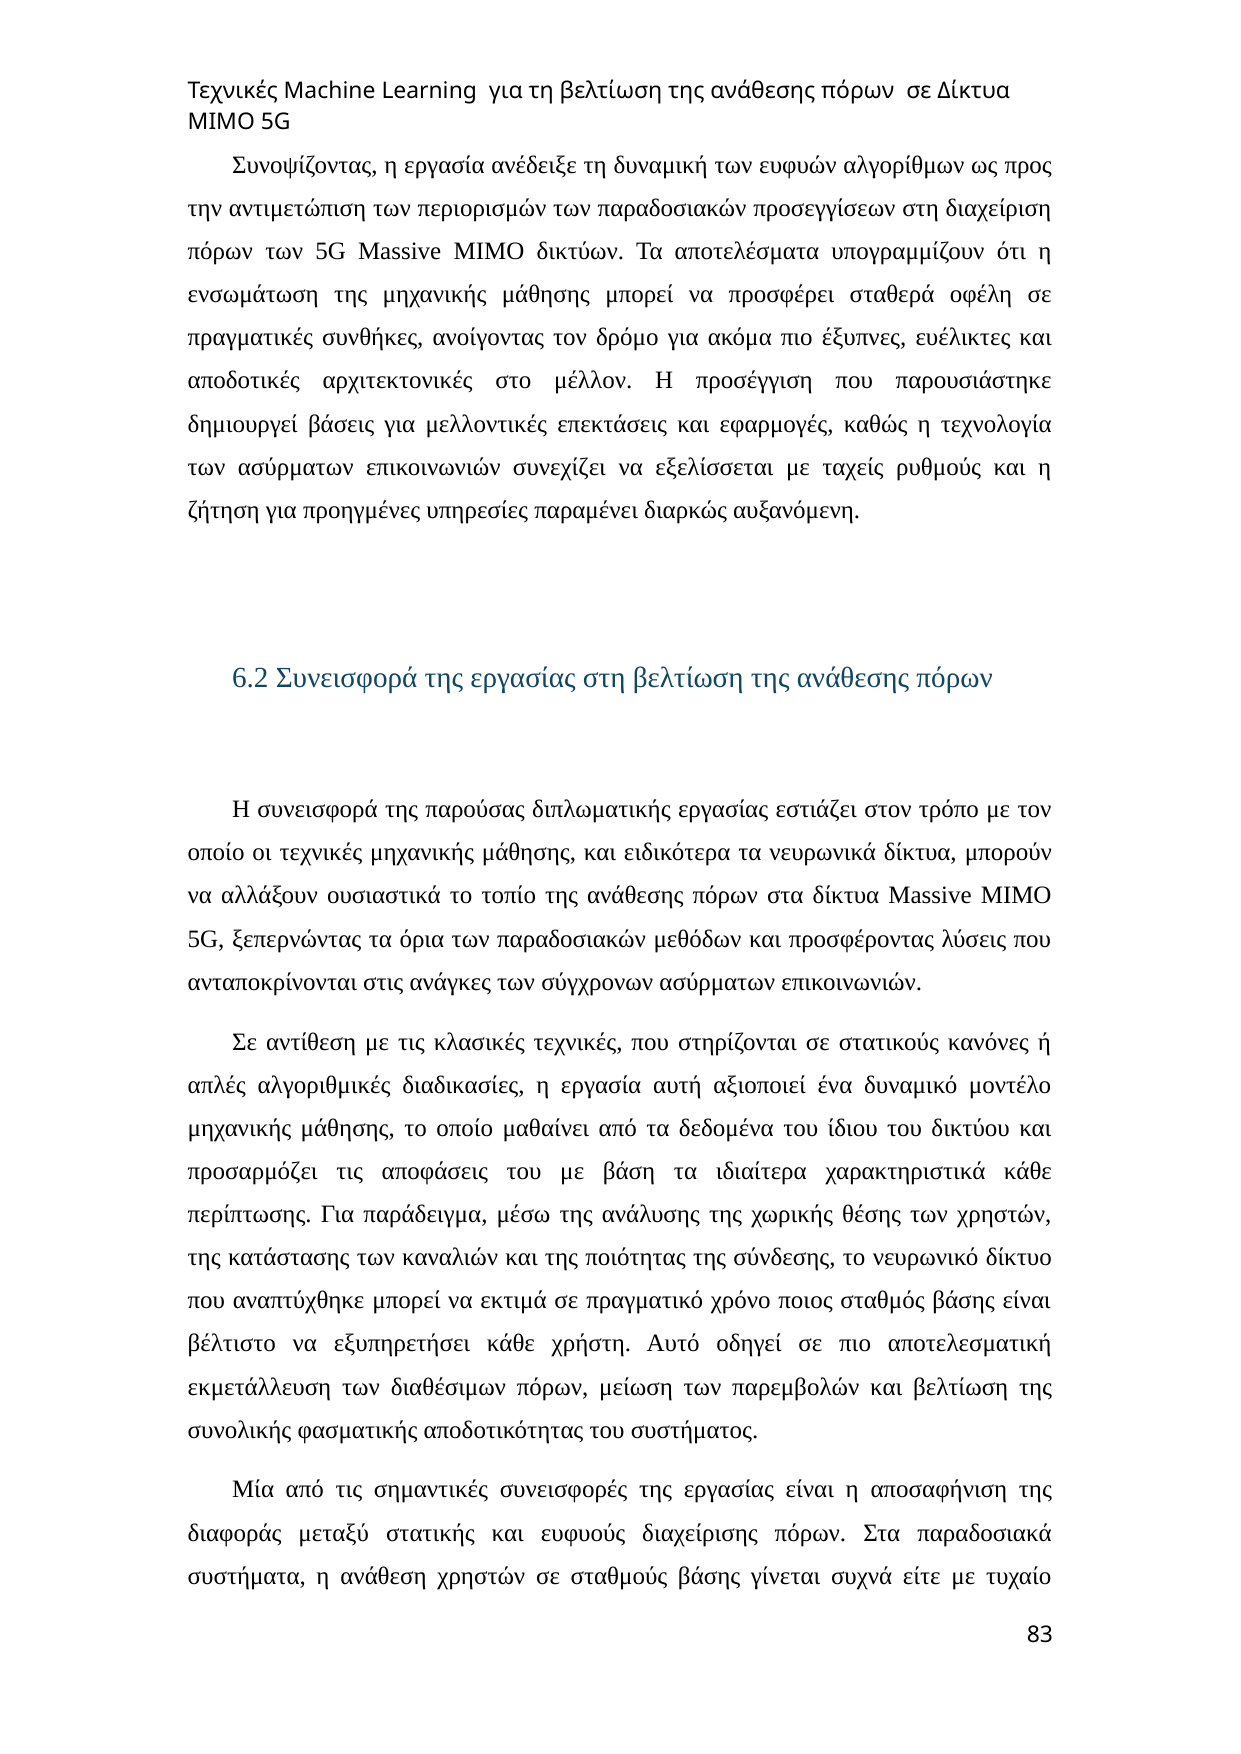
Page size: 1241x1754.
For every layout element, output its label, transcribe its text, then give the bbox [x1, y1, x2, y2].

text Συνοψίζοντας, η εργασία ανέδειξε τη δυναμική των ευφυών αλγορίθμων ως προς την αντιμετώπιση των περιορισμών των παραδοσιακών προσεγγίσεων στη διαχείριση πόρων των 5G Massive MIMO δικτύων. Τα αποτελέσματα υπογραμμίζουν ότι η ενσωμάτωση της μηχανικής μάθησης μπορεί να προσφέρει σταθερά οφέλη σε πραγματικές συνθήκες, ανοίγοντας τον δρόμο για ακόμα πιο έξυπνες, ευέλικτες και αποδοτικές αρχιτεκτονικές στο μέλλον. Η προσέγγιση που παρουσιάστηκε δημιουργεί βάσεις για μελλοντικές επεκτάσεις και εφαρμογές, καθώς η τεχνολογία των ασύρματων επικοινωνιών συνεχίζει να εξελίσσεται με ταχείς ρυθμούς και η ζήτηση για προηγμένες υπηρεσίες παραμένει διαρκώς αυξανόμενη. [187, 150, 1053, 524]
subtitle Συνεισφορά της εργασίας στη βελτίωση της ανάθεσης πόρων [232, 660, 1053, 693]
text Η συνεισφορά της παρούσας διπλωματικής εργασίας εστιάζει στον τρόπο με τον οποίο οι τεχνικές μηχανικής μάθησης, και ειδικότερα τα νευρωνικά δίκτυα, μπορούν να αλλάξουν ουσιαστικά το τοπίο της ανάθεσης πόρων στα δίκτυα Massive MIMO 5G, ξεπερνώντας τα όρια των παραδοσιακών μεθόδων και προσφέροντας λύσεις που ανταποκρίνονται στις ανάγκες των σύγχρονων ασύρματων επικοινωνιών. [187, 794, 1053, 996]
text Σε αντίθεση με τις κλασικές τεχνικές, που στηρίζονται σε στατικούς κανόνες ή απλές αλγοριθμικές διαδικασίες, η εργασία αυτή αξιοποιεί ένα δυναμικό μοντέλο μηχανικής μάθησης, το οποίο μαθαίνει από τα δεδομένα του ίδιου του δικτύου και προσαρμόζει τις αποφάσεις του με βάση τα ιδιαίτερα χαρακτηριστικά κάθε περίπτωσης. Για παράδειγμα, μέσω της ανάλυσης της χωρικής θέσης των χρηστών, της κατάστασης των καναλιών και της ποιότητας της σύνδεσης, το νευρωνικό δίκτυο που αναπτύχθηκε μπορεί να εκτιμά σε πραγματικό χρόνο ποιος σταθμός βάσης είναι βέλτιστο να εξυπηρετήσει κάθε χρήστη. Αυτό οδηγεί σε πιο αποτελεσματική εκμετάλλευση των διαθέσιμων πόρων, μείωση των παρεμβολών και βελτίωση της συνολικής φασματικής αποδοτικότητας του συστήματος. [187, 1027, 1053, 1443]
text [187, 1474, 1053, 1589]
